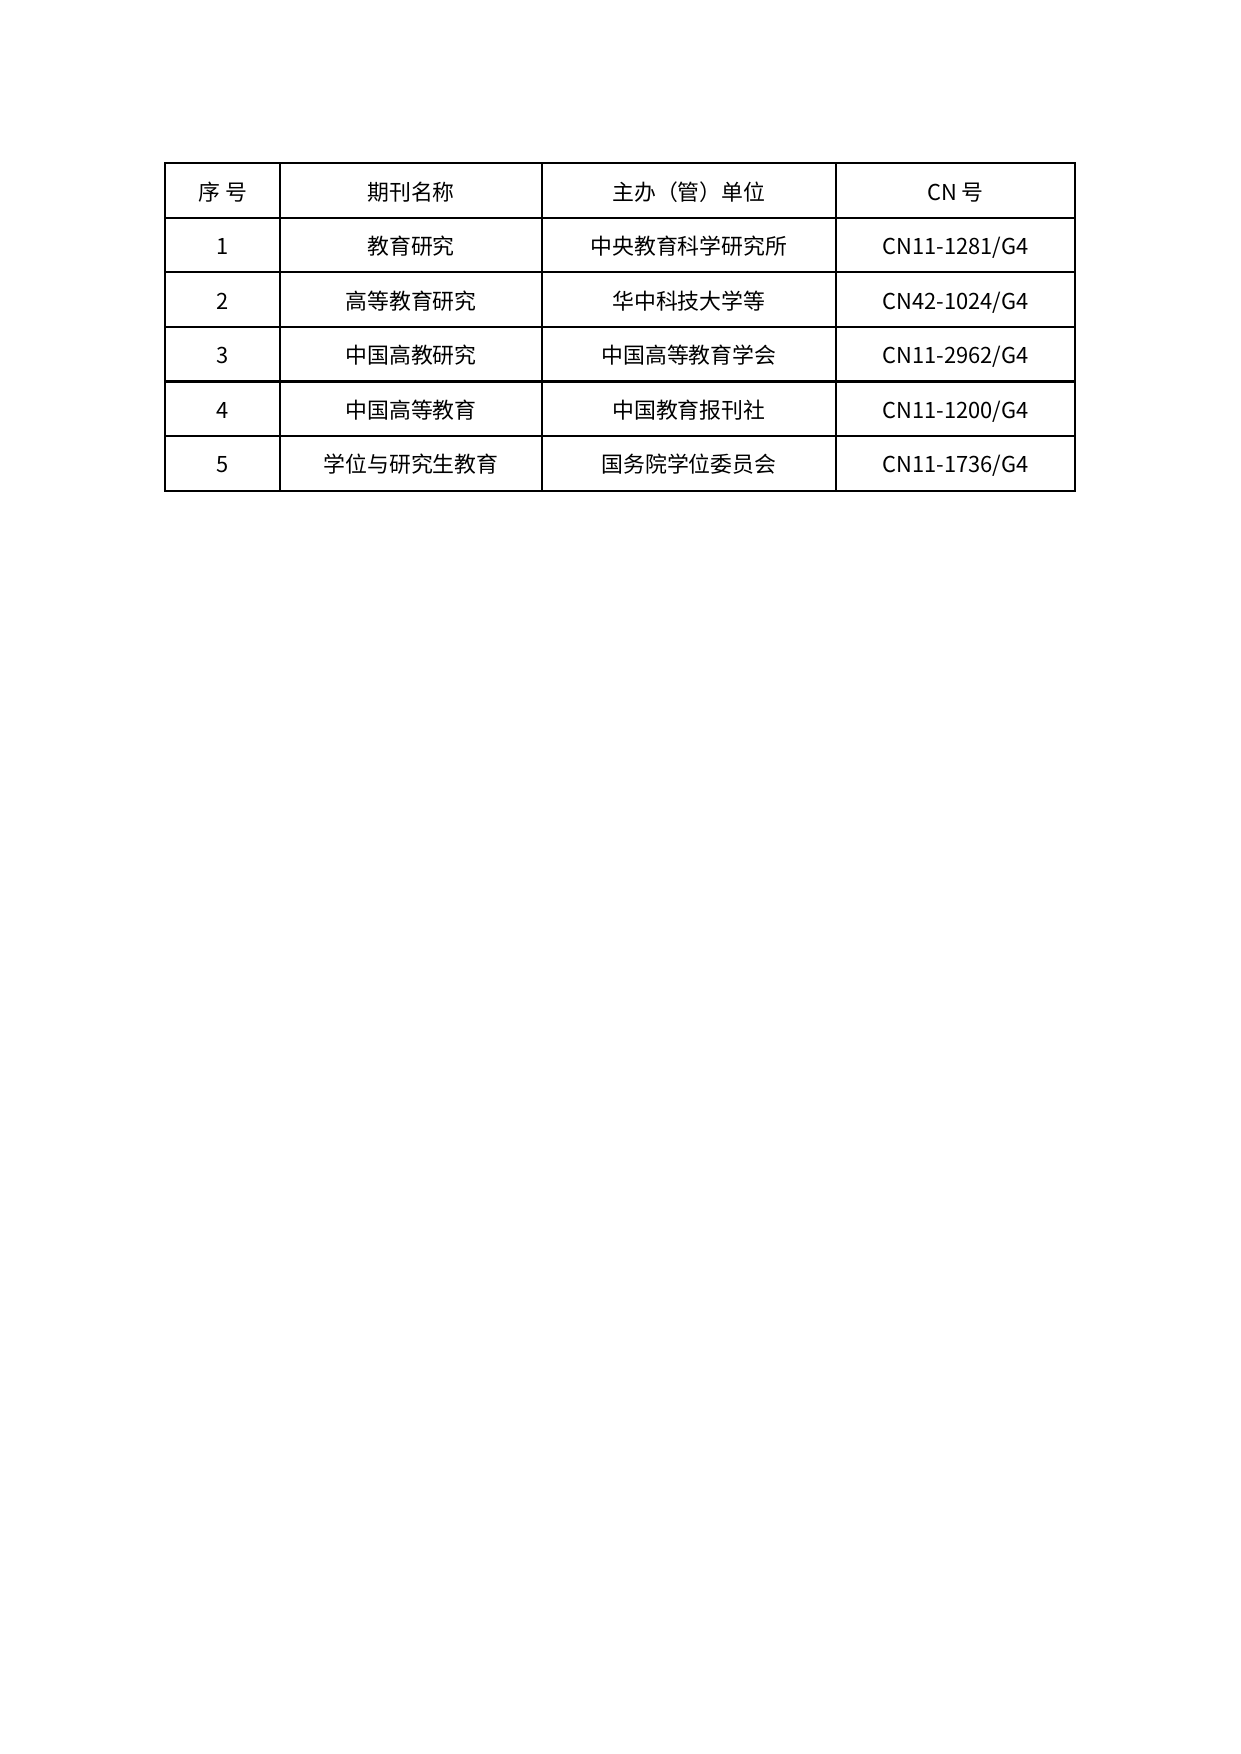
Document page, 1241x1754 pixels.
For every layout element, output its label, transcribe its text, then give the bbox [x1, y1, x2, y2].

table_cell 国务院学位委员会 [543, 437, 835, 489]
table_cell 中国教育报刊社 [543, 383, 835, 435]
table_cell 3 [166, 328, 279, 380]
table_cell 5 [166, 437, 279, 489]
table_cell 学位与研究生教育 [281, 437, 541, 489]
table_header 序 号 [166, 164, 279, 217]
table_cell 中国高等教育 [281, 383, 541, 435]
table_cell CN11-1281/G4 [837, 219, 1074, 271]
table_cell 2 [166, 273, 279, 326]
table_header 主办（管）单位 [543, 164, 835, 217]
table_cell 高等教育研究 [281, 273, 541, 326]
table_cell 中国高教研究 [281, 328, 541, 380]
table_cell 中央教育科学研究所 [543, 219, 835, 271]
table_header CN号 [837, 164, 1074, 217]
table_cell CN11-1200/G4 [837, 383, 1074, 435]
table_cell 1 [166, 219, 279, 271]
table_cell CN11-1736/G4 [837, 437, 1074, 489]
table_cell 中国高等教育学会 [543, 328, 835, 380]
table_cell 4 [166, 383, 279, 435]
table_cell 教育研究 [281, 219, 541, 271]
table_cell CN11-2962/G4 [837, 328, 1074, 380]
table_header 期刊名称 [281, 164, 541, 217]
table_cell 华中科技大学等 [543, 273, 835, 326]
table_cell CN42-1024/G4 [837, 273, 1074, 326]
